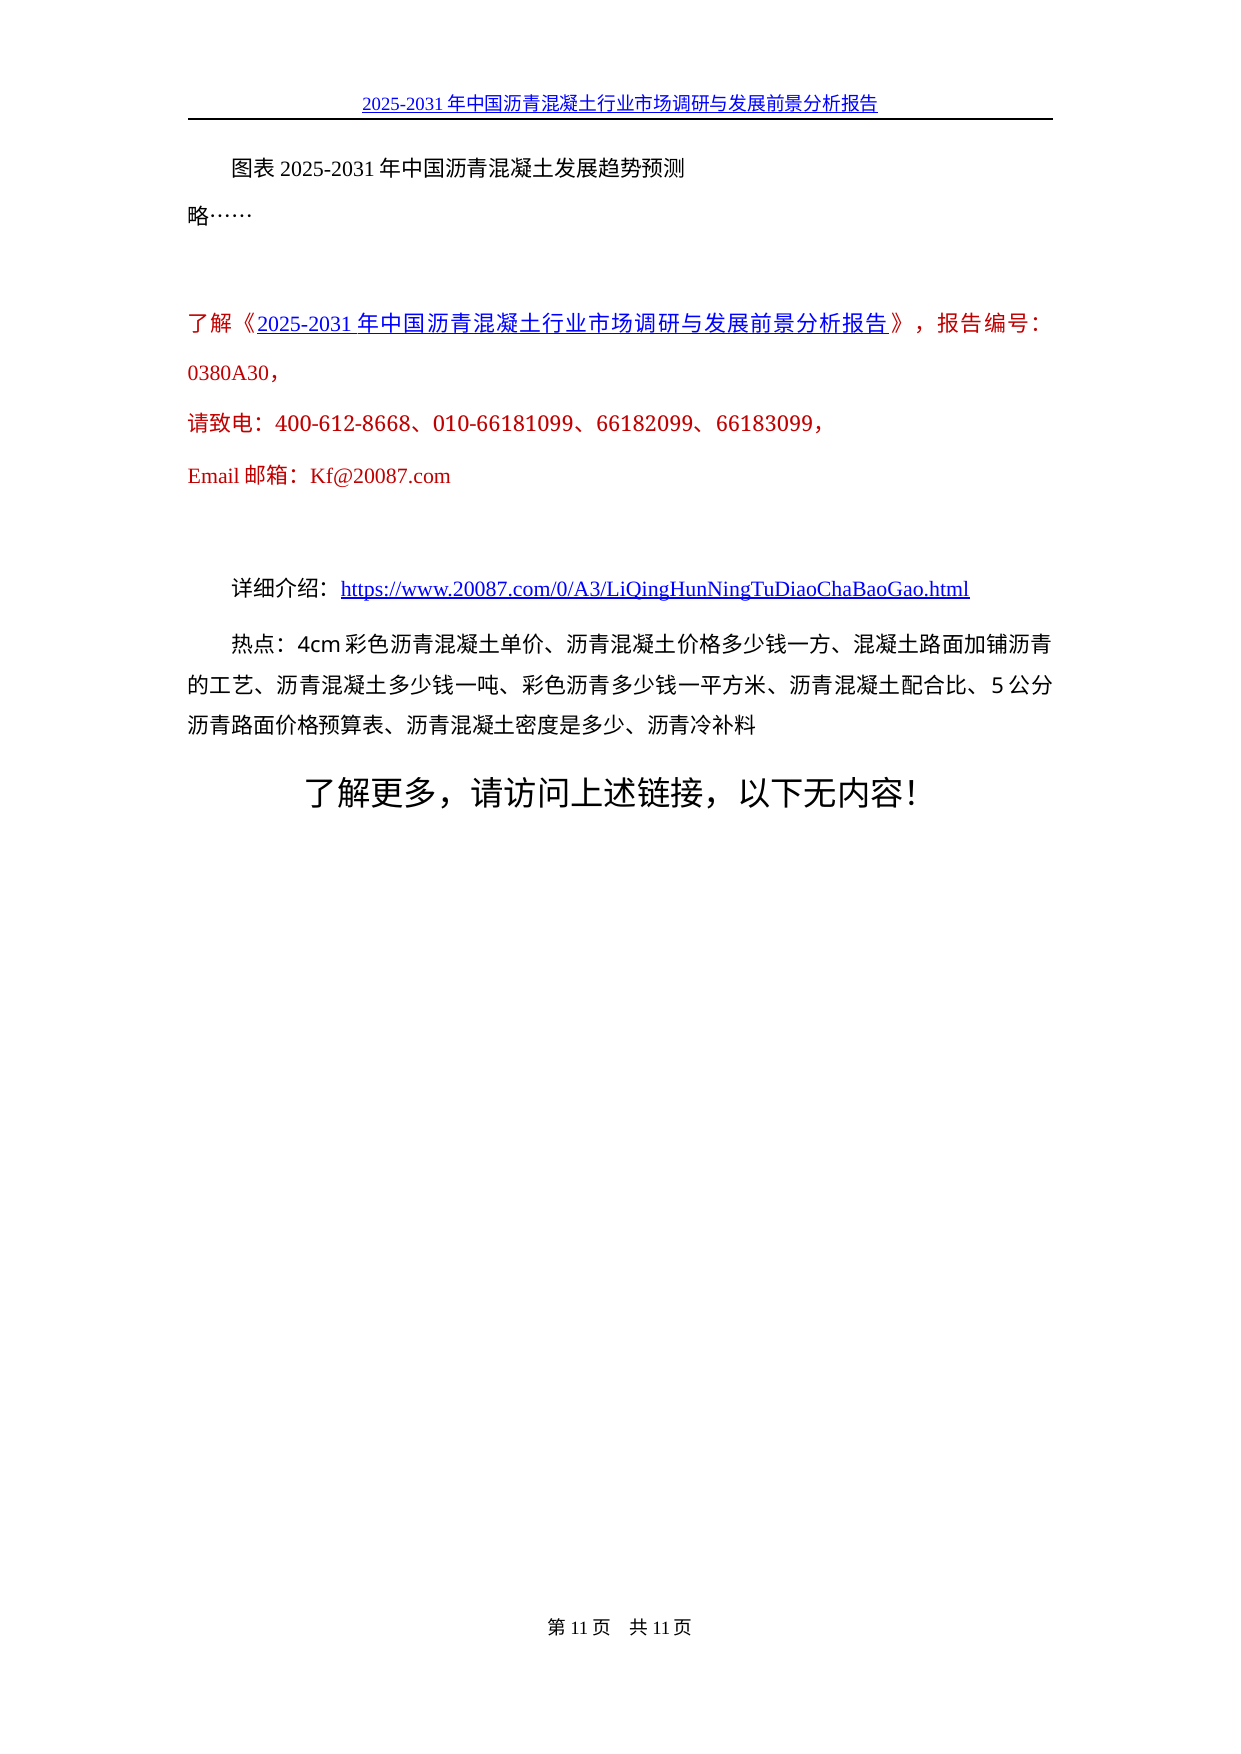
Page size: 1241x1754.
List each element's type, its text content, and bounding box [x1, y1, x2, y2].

text 详细介绍：https://www.20087.com/0/A3/LiQingHunNingTuDiaoChaBaoGao.html [187, 570, 1053, 603]
title 了解更多，请访问上述链接，以下无内容！ [187, 758, 1053, 823]
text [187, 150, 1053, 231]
text 了解《2025-2031年中国沥青混凝土行业市场调研与发展前景分析报告》，报告编号：0380A30， [187, 305, 1053, 387]
text 请致电：400-612-8668、010-66181099、66182099、66183099， [187, 406, 1053, 438]
text Email邮箱：Kf@20087.com [187, 457, 1053, 490]
text 热点：4cm彩色沥青混凝土单价、沥青混凝土价格多少钱一方、混凝土路面加铺沥青的工艺、沥青混凝土多少钱一吨、彩色沥青多少钱一平方米、沥青混凝土配合比、5公分沥青路面价格预算表、沥青混凝土密度是多少、沥青冷补料 [187, 627, 1053, 741]
